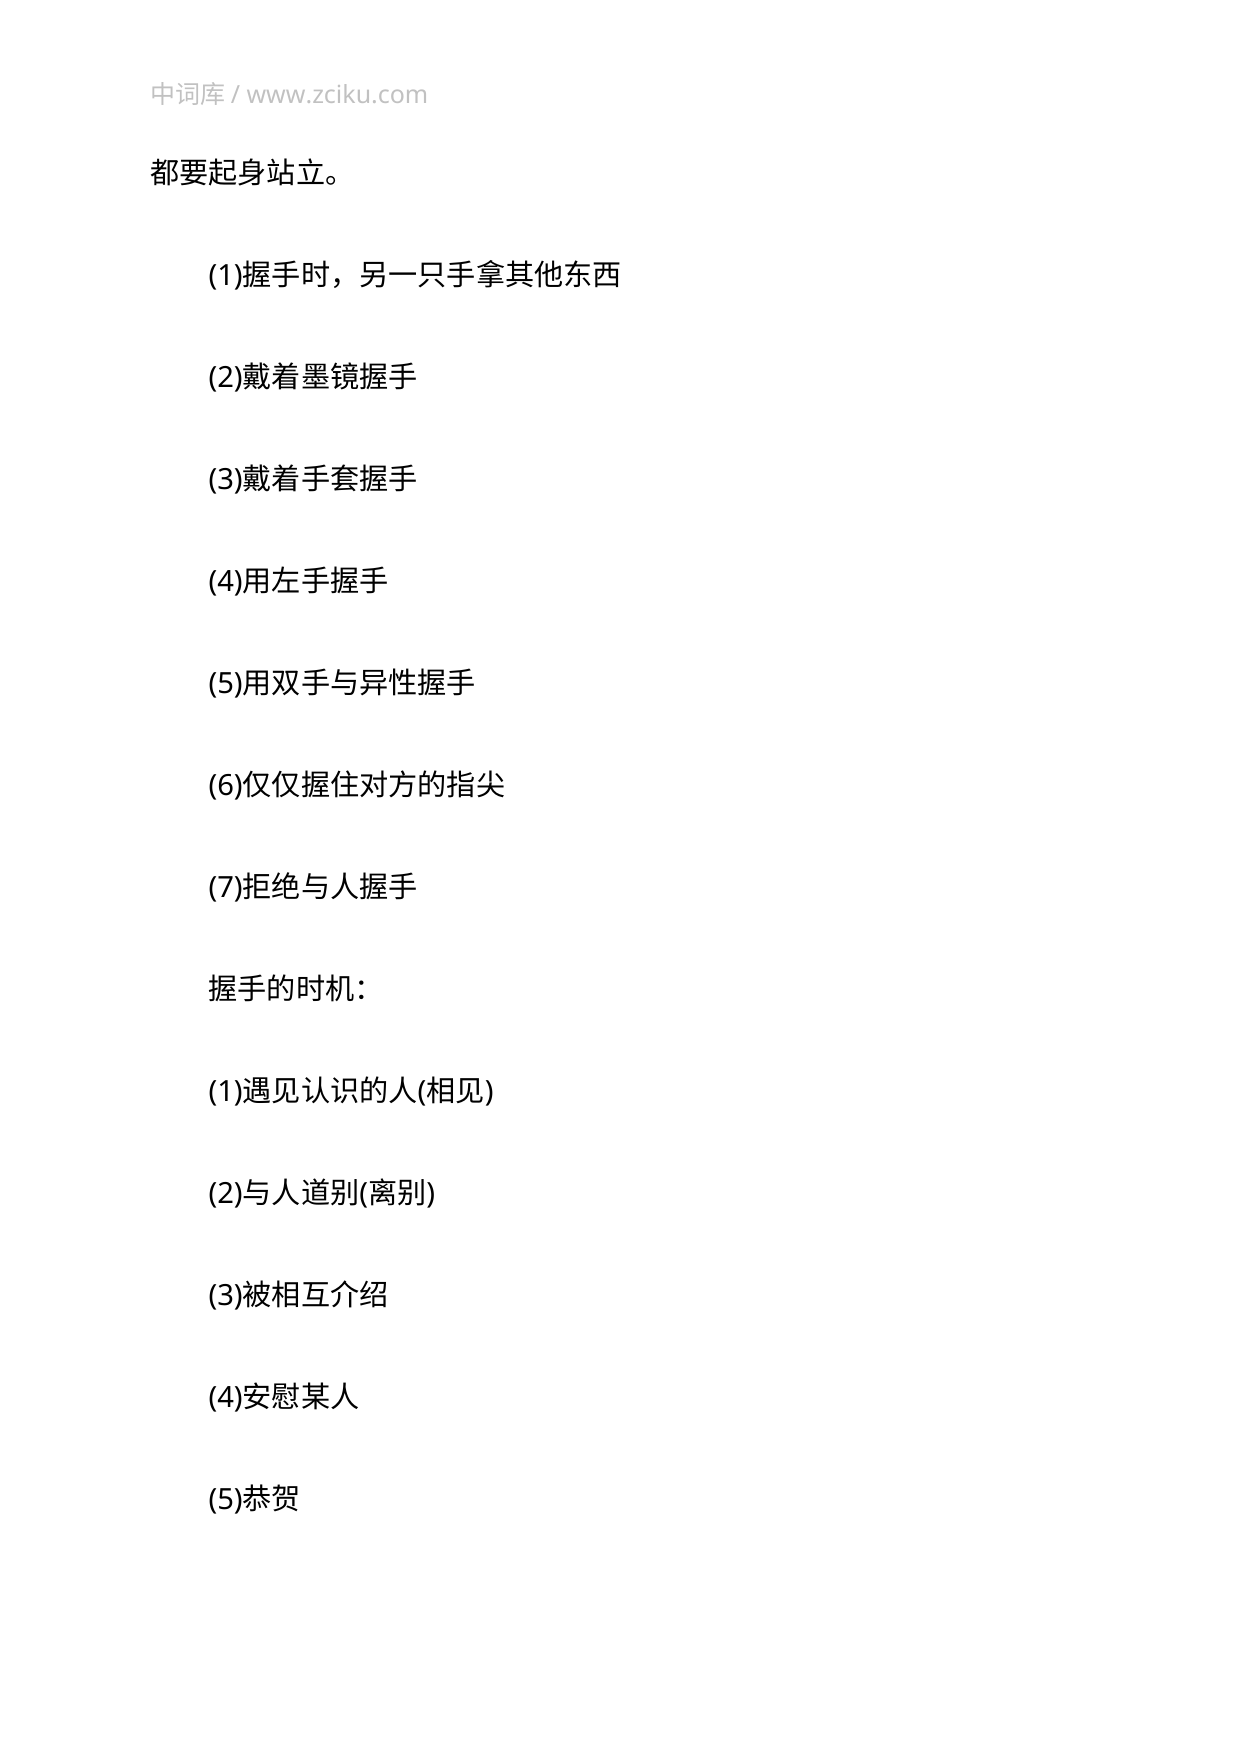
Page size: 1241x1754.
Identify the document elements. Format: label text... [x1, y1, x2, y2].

text (2)与人道别(离别) [150, 1169, 1090, 1212]
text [150, 150, 1090, 192]
text (4)安慰某人 [150, 1373, 1090, 1416]
text (3)被相互介绍 [150, 1271, 1090, 1314]
text (1)握手时，另一只手拿其他东西 [150, 252, 1090, 294]
text (6)仅仅握住对方的指尖 [150, 762, 1090, 804]
text 握手的时机： [150, 966, 1090, 1008]
text (7)拒绝与人握手 [150, 864, 1090, 906]
text (5)用双手与异性握手 [150, 660, 1090, 702]
text (4)用左手握手 [150, 558, 1090, 600]
text (2)戴着墨镜握手 [150, 354, 1090, 396]
text (5)恭贺 [150, 1475, 1090, 1518]
text (1)遇见认识的人(相见) [150, 1067, 1090, 1110]
text (3)戴着手套握手 [150, 456, 1090, 498]
